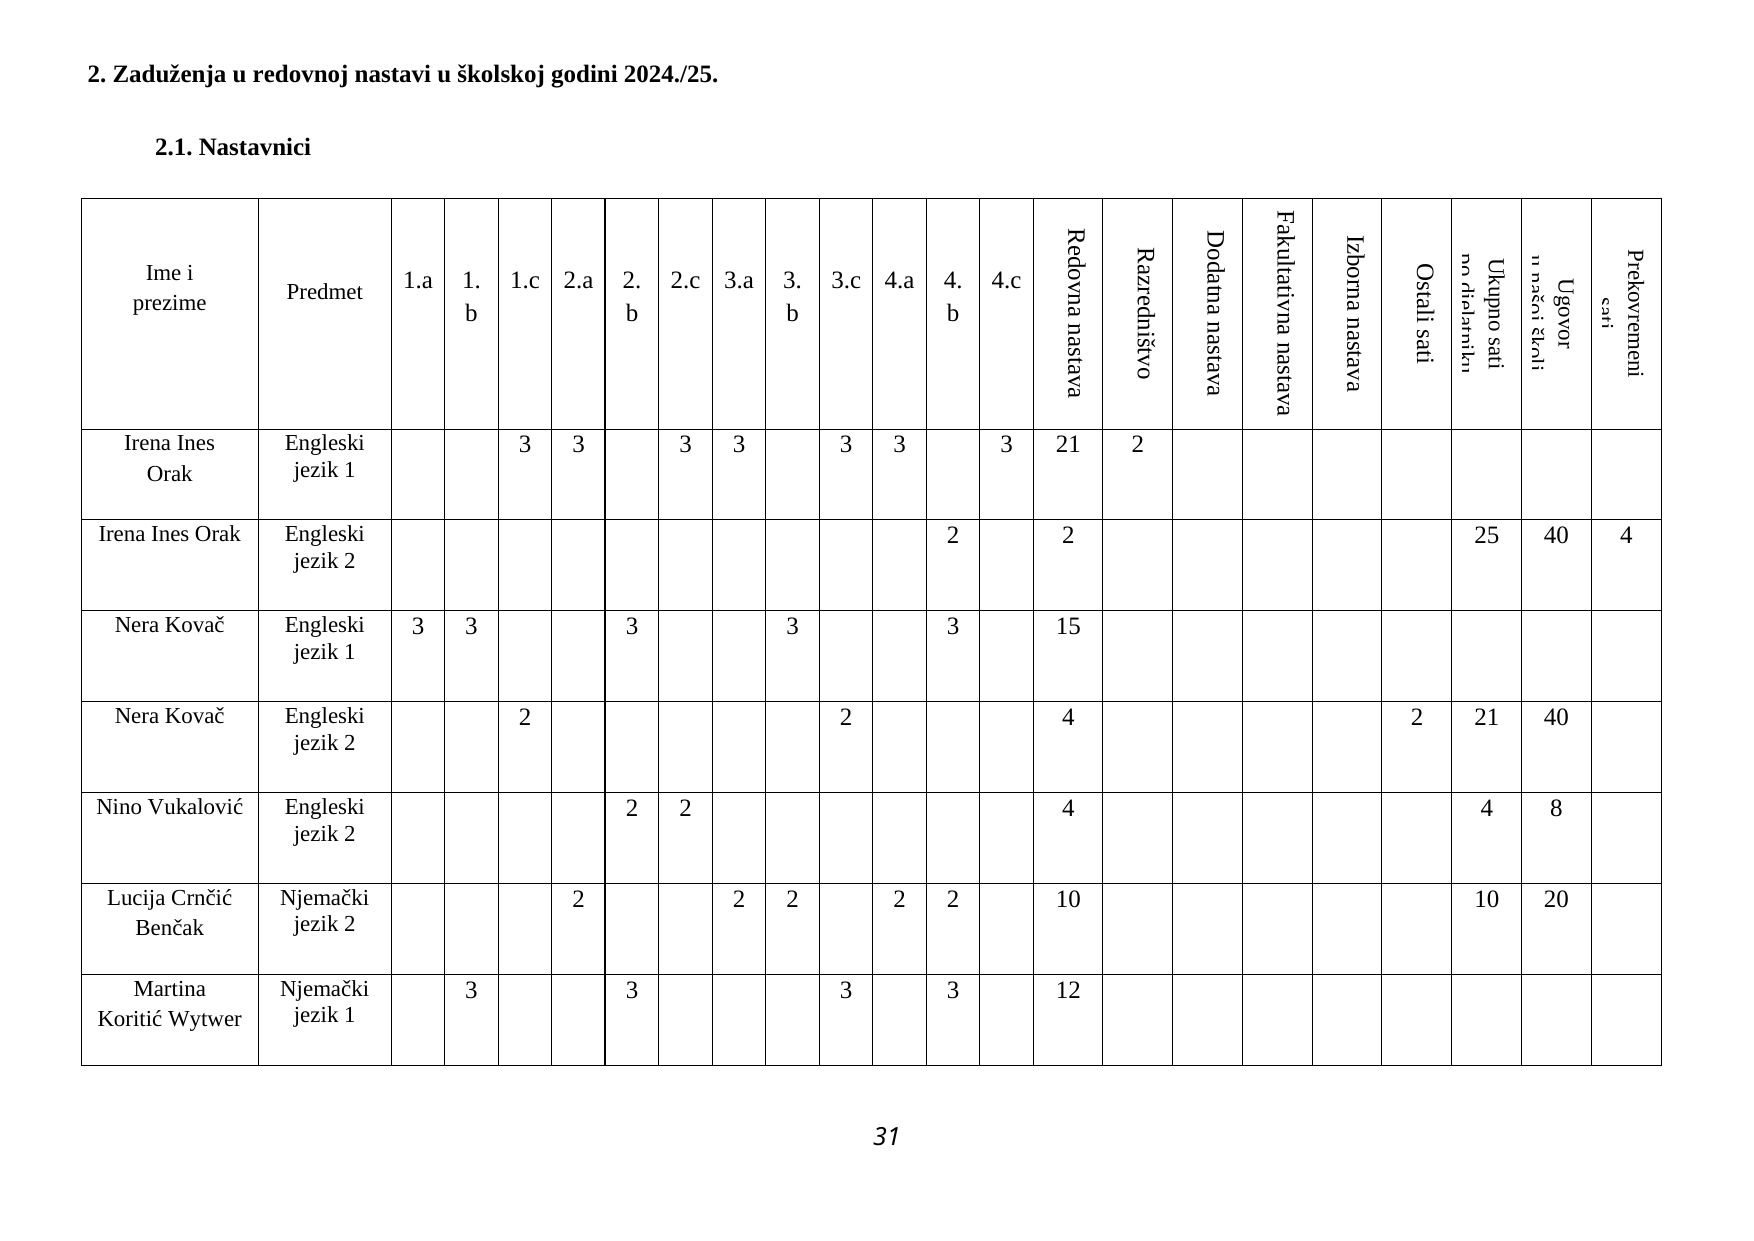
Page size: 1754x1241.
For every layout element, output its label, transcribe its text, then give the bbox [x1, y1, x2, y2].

table_cell [1243, 884, 1312, 974]
table_cell [766, 430, 819, 519]
table_cell [445, 793, 498, 883]
table_cell [392, 793, 444, 883]
table_cell 12 [1034, 975, 1102, 1065]
table_cell 2 [552, 884, 604, 974]
table_cell [445, 430, 498, 519]
table_cell [713, 793, 765, 883]
table_cell [1313, 430, 1381, 519]
table_cell [1382, 793, 1451, 883]
table_cell Nera Kovač [82, 702, 258, 792]
table_cell [927, 430, 979, 519]
table_cell [1592, 430, 1661, 519]
table_cell [980, 793, 1033, 883]
table_header 1.c [499, 199, 551, 428]
table_cell Njemački jezik 1 [259, 975, 391, 1065]
table_cell 3 [606, 975, 658, 1065]
table_cell [873, 793, 926, 883]
table_cell [1173, 611, 1242, 701]
table_cell [1243, 793, 1312, 883]
table_cell [766, 702, 819, 792]
table_cell [606, 884, 658, 974]
table_cell [820, 611, 872, 701]
table_cell Engleski jezik 1 [259, 430, 391, 519]
table_cell [1522, 975, 1591, 1065]
table_cell [1173, 884, 1242, 974]
table_cell Njemački jezik 2 [259, 884, 391, 974]
table_cell [820, 793, 872, 883]
table_header 2.b [606, 199, 658, 428]
table_cell 2 [659, 793, 712, 883]
table_cell 2 [1382, 702, 1451, 792]
table_cell 3 [873, 430, 926, 519]
table_cell [1173, 793, 1242, 883]
table_cell Engleski jezik 2 [259, 702, 391, 792]
table_cell [1592, 793, 1661, 883]
table_cell [980, 611, 1033, 701]
table_cell 4 [1034, 702, 1102, 792]
table_cell [1103, 520, 1172, 610]
table_cell [1103, 975, 1172, 1065]
table_cell [445, 884, 498, 974]
table_cell [659, 884, 712, 974]
table_cell 4 [1034, 793, 1102, 883]
table_cell [1103, 702, 1172, 792]
table_cell [873, 611, 926, 701]
table_cell [659, 702, 712, 792]
table_cell [873, 702, 926, 792]
table_cell [659, 611, 712, 701]
table_cell [552, 702, 604, 792]
table_cell 2 [1103, 430, 1172, 519]
table_cell Nera Kovač [82, 611, 258, 701]
table_header Dodatna nastava [1173, 199, 1242, 428]
table_header Predmet [259, 199, 391, 428]
table_cell [713, 702, 765, 792]
table_header Razredništvo [1103, 199, 1172, 428]
table_cell [499, 975, 551, 1065]
table_cell [1313, 793, 1381, 883]
table_cell 3 [927, 611, 979, 701]
table_header 4.b [927, 199, 979, 428]
table_cell 4 [1592, 520, 1661, 610]
table_cell [713, 520, 765, 610]
table_cell [552, 611, 604, 701]
table_cell [552, 793, 604, 883]
table_cell [1522, 430, 1591, 519]
table_cell 3 [766, 611, 819, 701]
table_cell [1382, 430, 1451, 519]
table_cell [445, 702, 498, 792]
table_cell [713, 611, 765, 701]
table_cell [1452, 430, 1521, 519]
table_cell 2 [766, 884, 819, 974]
table_cell 2 [499, 702, 551, 792]
table_header 1.a [392, 199, 444, 428]
table_cell [980, 884, 1033, 974]
table_cell 25 [1452, 520, 1521, 610]
table_cell [499, 520, 551, 610]
table_cell [980, 520, 1033, 610]
table_cell [1313, 884, 1381, 974]
table_cell Engleski jezik 1 [259, 611, 391, 701]
table_cell 40 [1522, 702, 1591, 792]
table_cell [713, 975, 765, 1065]
table_cell [820, 884, 872, 974]
table_cell [1173, 702, 1242, 792]
table_cell [1382, 975, 1451, 1065]
table_cell [1313, 975, 1381, 1065]
table_cell 21 [1452, 702, 1521, 792]
table_cell 2 [927, 520, 979, 610]
table_cell 2 [606, 793, 658, 883]
table_cell 15 [1034, 611, 1102, 701]
table_cell 3 [927, 975, 979, 1065]
table_cell [980, 702, 1033, 792]
table_cell [445, 520, 498, 610]
table_cell 3 [820, 975, 872, 1065]
table_cell 3 [552, 430, 604, 519]
table_cell 2 [927, 884, 979, 974]
table_cell [392, 520, 444, 610]
table_cell [392, 884, 444, 974]
table_cell [659, 975, 712, 1065]
table_cell [1173, 975, 1242, 1065]
text 2.1. Nastavnici [81, 132, 1695, 160]
table_cell [606, 702, 658, 792]
table_header 3.a [713, 199, 765, 428]
table_cell [927, 702, 979, 792]
table_cell Irena Ines Orak [82, 430, 258, 519]
table_cell Engleski jezik 2 [259, 793, 391, 883]
table_cell [1103, 884, 1172, 974]
table_cell [499, 793, 551, 883]
table_cell 40 [1522, 520, 1591, 610]
subtitle 2. Zaduženja u redovnoj nastavi u školskoj godini 2024./25. [81, 59, 1695, 88]
table_cell [1243, 702, 1312, 792]
table_header Izborna nastava [1313, 199, 1381, 428]
table_cell [980, 975, 1033, 1065]
table_header 2.a [552, 199, 604, 428]
table_cell 3 [392, 611, 444, 701]
table_cell [499, 611, 551, 701]
table_cell 4 [1452, 793, 1521, 883]
table_cell [1243, 520, 1312, 610]
table_cell [1313, 702, 1381, 792]
table_cell [392, 975, 444, 1065]
table_cell 2 [713, 884, 765, 974]
table_cell [1313, 611, 1381, 701]
table_cell [552, 975, 604, 1065]
table_cell [1382, 520, 1451, 610]
table_cell [392, 430, 444, 519]
table_cell [766, 793, 819, 883]
table_header 1.b [445, 199, 498, 428]
table_header Prekovremeni sati [1592, 199, 1661, 428]
table_header 3.c [820, 199, 872, 428]
table_cell [1243, 975, 1312, 1065]
table_cell 3 [659, 430, 712, 519]
table_cell Martina Koritić Wytwer [82, 975, 258, 1065]
table_cell [1313, 520, 1381, 610]
table_cell [766, 975, 819, 1065]
table_cell 3 [713, 430, 765, 519]
table_header Fakultativna nastava [1243, 199, 1312, 428]
table_cell 3 [820, 430, 872, 519]
table_cell [606, 430, 658, 519]
table_cell 2 [873, 884, 926, 974]
table_cell [1452, 611, 1521, 701]
table_cell [1243, 611, 1312, 701]
table_cell [552, 520, 604, 610]
table_header Redovna nastava [1034, 199, 1102, 428]
table_cell 3 [980, 430, 1033, 519]
table_cell [499, 884, 551, 974]
table_cell 2 [1034, 520, 1102, 610]
table_cell [873, 520, 926, 610]
table_cell 10 [1452, 884, 1521, 974]
table_cell 8 [1522, 793, 1591, 883]
table_cell [927, 793, 979, 883]
table_header Ukupno sati po djelatniku [1452, 199, 1521, 428]
table_cell [873, 975, 926, 1065]
table_cell [1103, 793, 1172, 883]
table_cell [659, 520, 712, 610]
table_header Ugovor u našoj školi [1522, 199, 1591, 428]
table_cell [1592, 884, 1661, 974]
table_cell [392, 702, 444, 792]
table_cell 21 [1034, 430, 1102, 519]
table_cell Lucija Crnčić Benčak [82, 884, 258, 974]
table_cell Nino Vukalović [82, 793, 258, 883]
table_cell [1592, 702, 1661, 792]
table_cell [1173, 430, 1242, 519]
table_cell 10 [1034, 884, 1102, 974]
table_cell [1103, 611, 1172, 701]
table_cell [606, 520, 658, 610]
table_cell Irena Ines Orak [82, 520, 258, 610]
table_cell 2 [820, 702, 872, 792]
table_cell [1522, 611, 1591, 701]
table_header 4.c [980, 199, 1033, 428]
table_cell [766, 520, 819, 610]
table_header 3.b [766, 199, 819, 428]
table_cell [1452, 975, 1521, 1065]
table_header 2.c [659, 199, 712, 428]
table_cell [820, 520, 872, 610]
table_cell 3 [499, 430, 551, 519]
table_cell [1382, 884, 1451, 974]
table_cell 20 [1522, 884, 1591, 974]
table_header 4.a [873, 199, 926, 428]
table_cell 3 [445, 975, 498, 1065]
table_cell [1592, 611, 1661, 701]
table_cell [1173, 520, 1242, 610]
table_header Ime i prezime [82, 199, 258, 428]
table_cell 3 [606, 611, 658, 701]
table_cell Engleski jezik 2 [259, 520, 391, 610]
table_header Ostali sati [1382, 199, 1451, 428]
table_cell [1592, 975, 1661, 1065]
table_cell [1243, 430, 1312, 519]
table_cell [1382, 611, 1451, 701]
table_cell 3 [445, 611, 498, 701]
